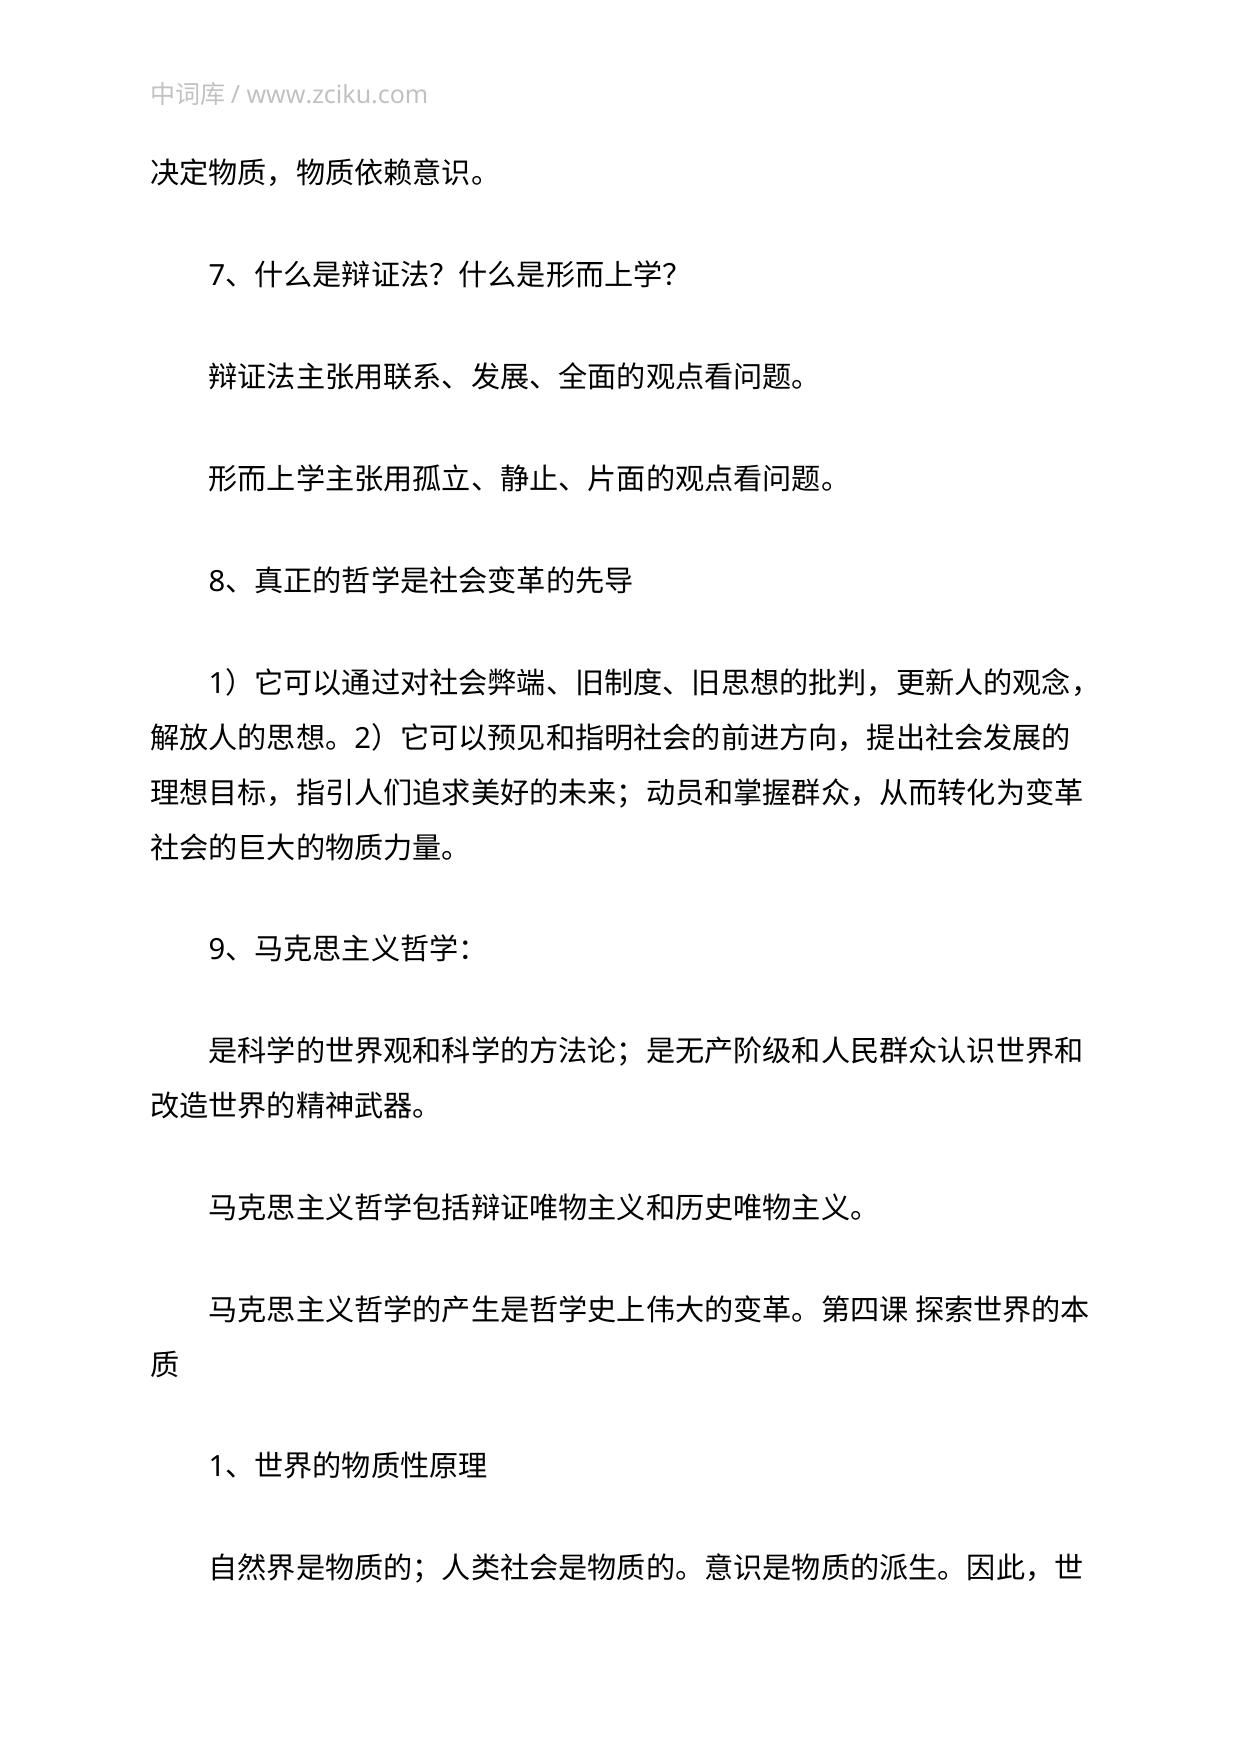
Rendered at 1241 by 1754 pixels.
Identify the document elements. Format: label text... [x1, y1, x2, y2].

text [150, 150, 1090, 192]
text 1）它可以通过对社会弊端、旧制度、旧思想的批判，更新人的观念，解放人的思想。2）它可以预见和指明社会的前进方向，提出社会发展的理想目标，指引人们追求美好的未来；动员和掌握群众，从而转化为变革社会的巨大的物质力量。 [150, 659, 1090, 866]
text 形而上学主张用孤立、静止、片面的观点看问题。 [150, 456, 1090, 498]
text 是科学的世界观和科学的方法论；是无产阶级和人民群众认识世界和改造世界的精神武器。 [150, 1028, 1090, 1125]
text 马克思主义哲学包括辩证唯物主义和历史唯物主义。 [150, 1184, 1090, 1227]
text 马克思主义哲学的产生是哲学史上伟大的变革。第四课 探索世界的本质 [150, 1286, 1090, 1383]
text 1、世界的物质性原理 [150, 1443, 1090, 1485]
text 7、什么是辩证法？什么是形而上学？ [150, 252, 1090, 294]
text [150, 1545, 1090, 1587]
text 9、马克思主义哲学： [150, 926, 1090, 968]
text 辩证法主张用联系、发展、全面的观点看问题。 [150, 354, 1090, 396]
text 8、真正的哲学是社会变革的先导 [150, 557, 1090, 600]
